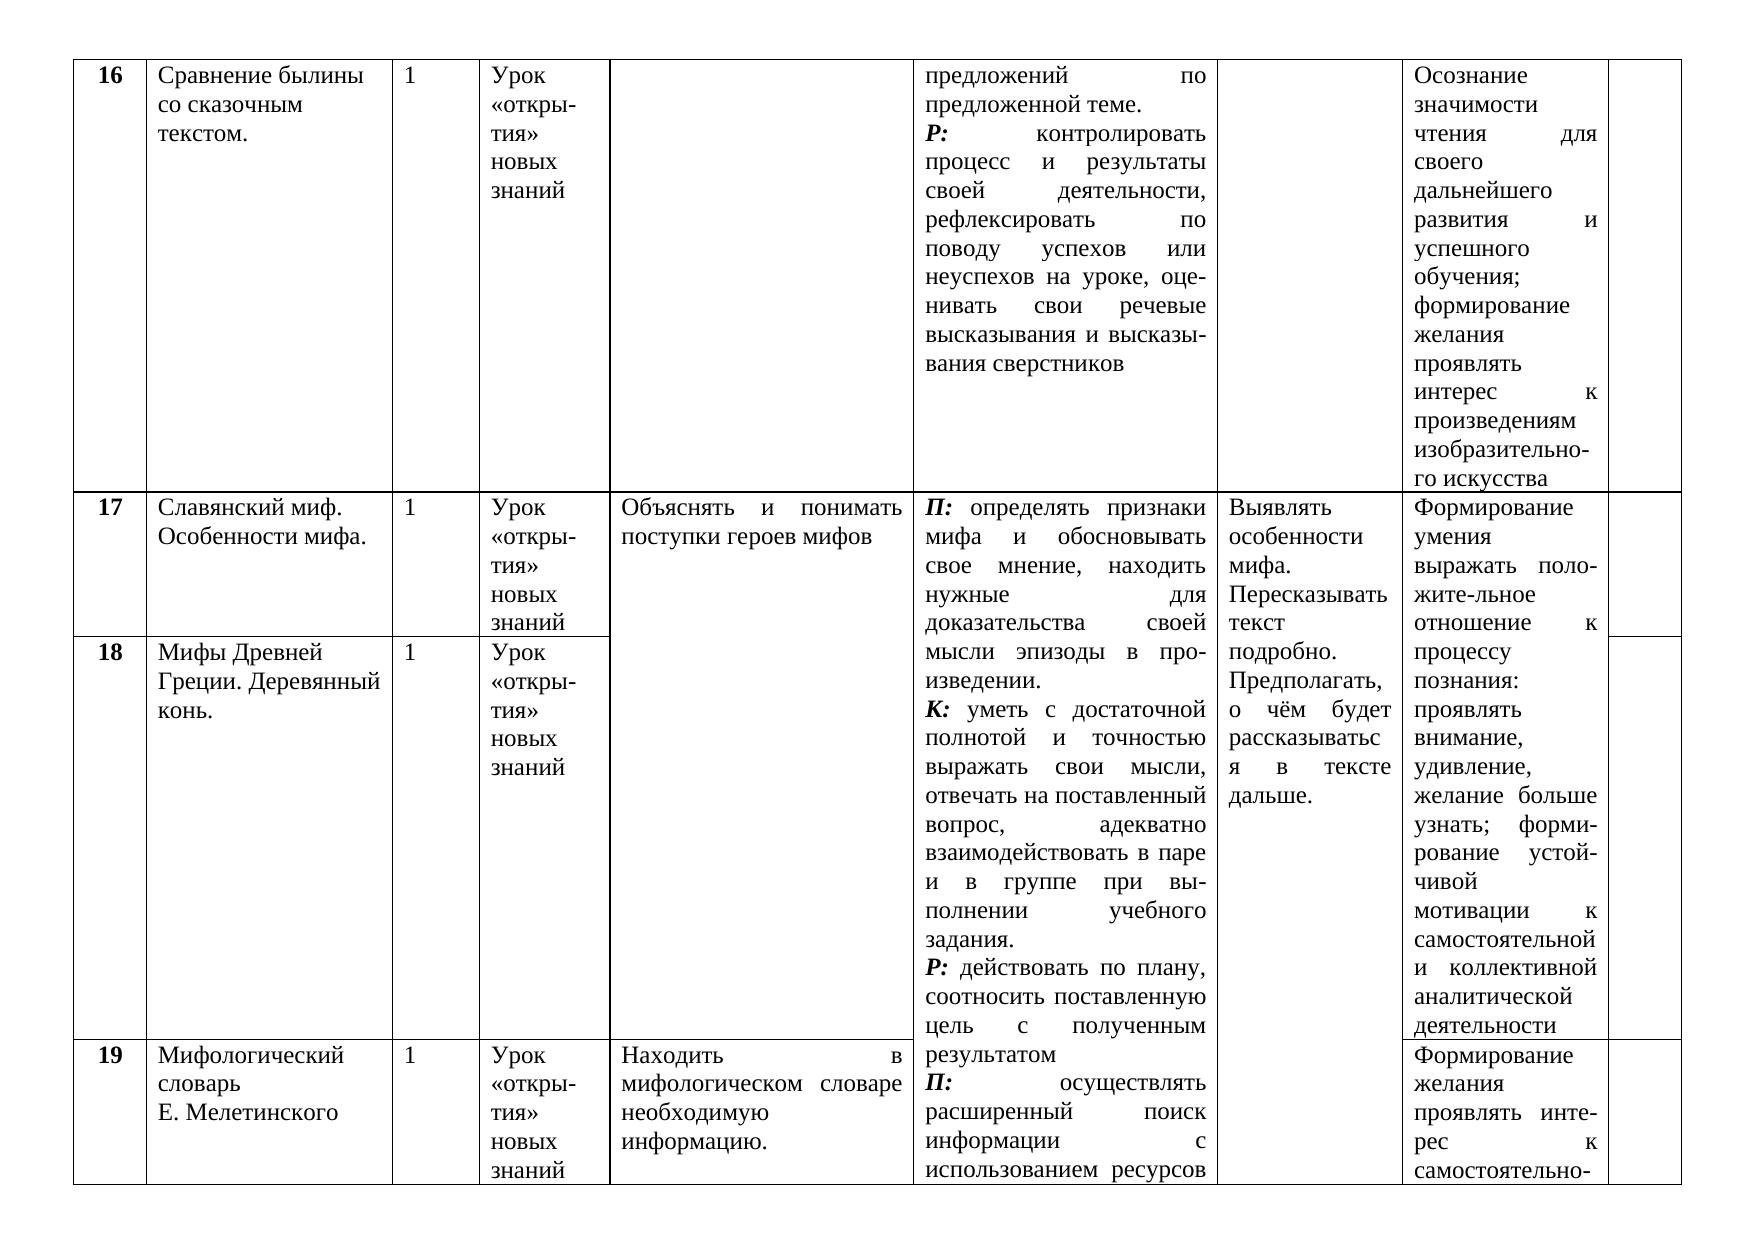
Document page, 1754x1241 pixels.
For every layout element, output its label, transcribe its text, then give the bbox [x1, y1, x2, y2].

table_cell Славянский миф. Особенности мифа. [147, 493, 392, 636]
table_cell 18 [74, 637, 146, 1039]
table_cell 16 [74, 60, 146, 491]
table_cell [1609, 1040, 1681, 1183]
table_cell 1 [393, 637, 479, 1039]
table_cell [611, 1040, 913, 1183]
table_cell Урок «открытия» новых знаний [480, 493, 609, 636]
table_cell [1609, 637, 1681, 1039]
table_cell Выявлять особенности мифа. Пересказывать текст подробно. Предполагать, о чём будет рассказываться в тексте дальше. [1218, 493, 1402, 1183]
table_cell Сравнение былины со сказочным текстом. [147, 60, 392, 491]
table_cell Формирование умения выражать положите-льное отношение к процессу познания: проявлять внимание, удивление, желание больше узнать; форми-рование устойчивой мотивации к самостоятельной и коллективной аналитической деятельности [1403, 493, 1608, 1039]
table_cell Объяснять и понимать поступки героев мифов [611, 493, 913, 1039]
table_cell [1609, 60, 1681, 491]
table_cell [147, 1040, 392, 1183]
table_cell П: определять признаки мифа и обосновывать свое мнение, находить нужные для доказательства своей мысли эпизоды в произведении. К: уметь с достаточной полнотой и точностью выражать свои мысли, отвечать на поставленный вопрос, адекватно взаимодействовать в паре и в группе при выполнении учебного задания. Р: действовать по плану, соотносить поставленную цель с полученным результатом П: осуществлять расширенный поиск информации с использованием ресурсов библиотек, выполнять учебно-познавательные действия, ориентироваться в своей системе знаний. [914, 493, 1217, 1183]
table_cell 19 [74, 1040, 146, 1183]
table_cell 1 [393, 60, 479, 491]
table_cell Осознание значимости чтения для своего дальнейшего развития и успешного обучения; формирование желания проявлять интерес к произведениям изобразительного искусства [1483, 60, 1608, 491]
table_cell [1609, 493, 1681, 636]
table_cell 1 [393, 1040, 479, 1183]
table_cell Урок «открытия» новых знаний [480, 637, 609, 1039]
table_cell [480, 1040, 609, 1183]
table_cell 17 [74, 493, 146, 636]
table_cell Мифы Древней Греции. Деревянный конь. [147, 637, 392, 1039]
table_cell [480, 60, 609, 491]
table_cell 1 [393, 493, 479, 636]
